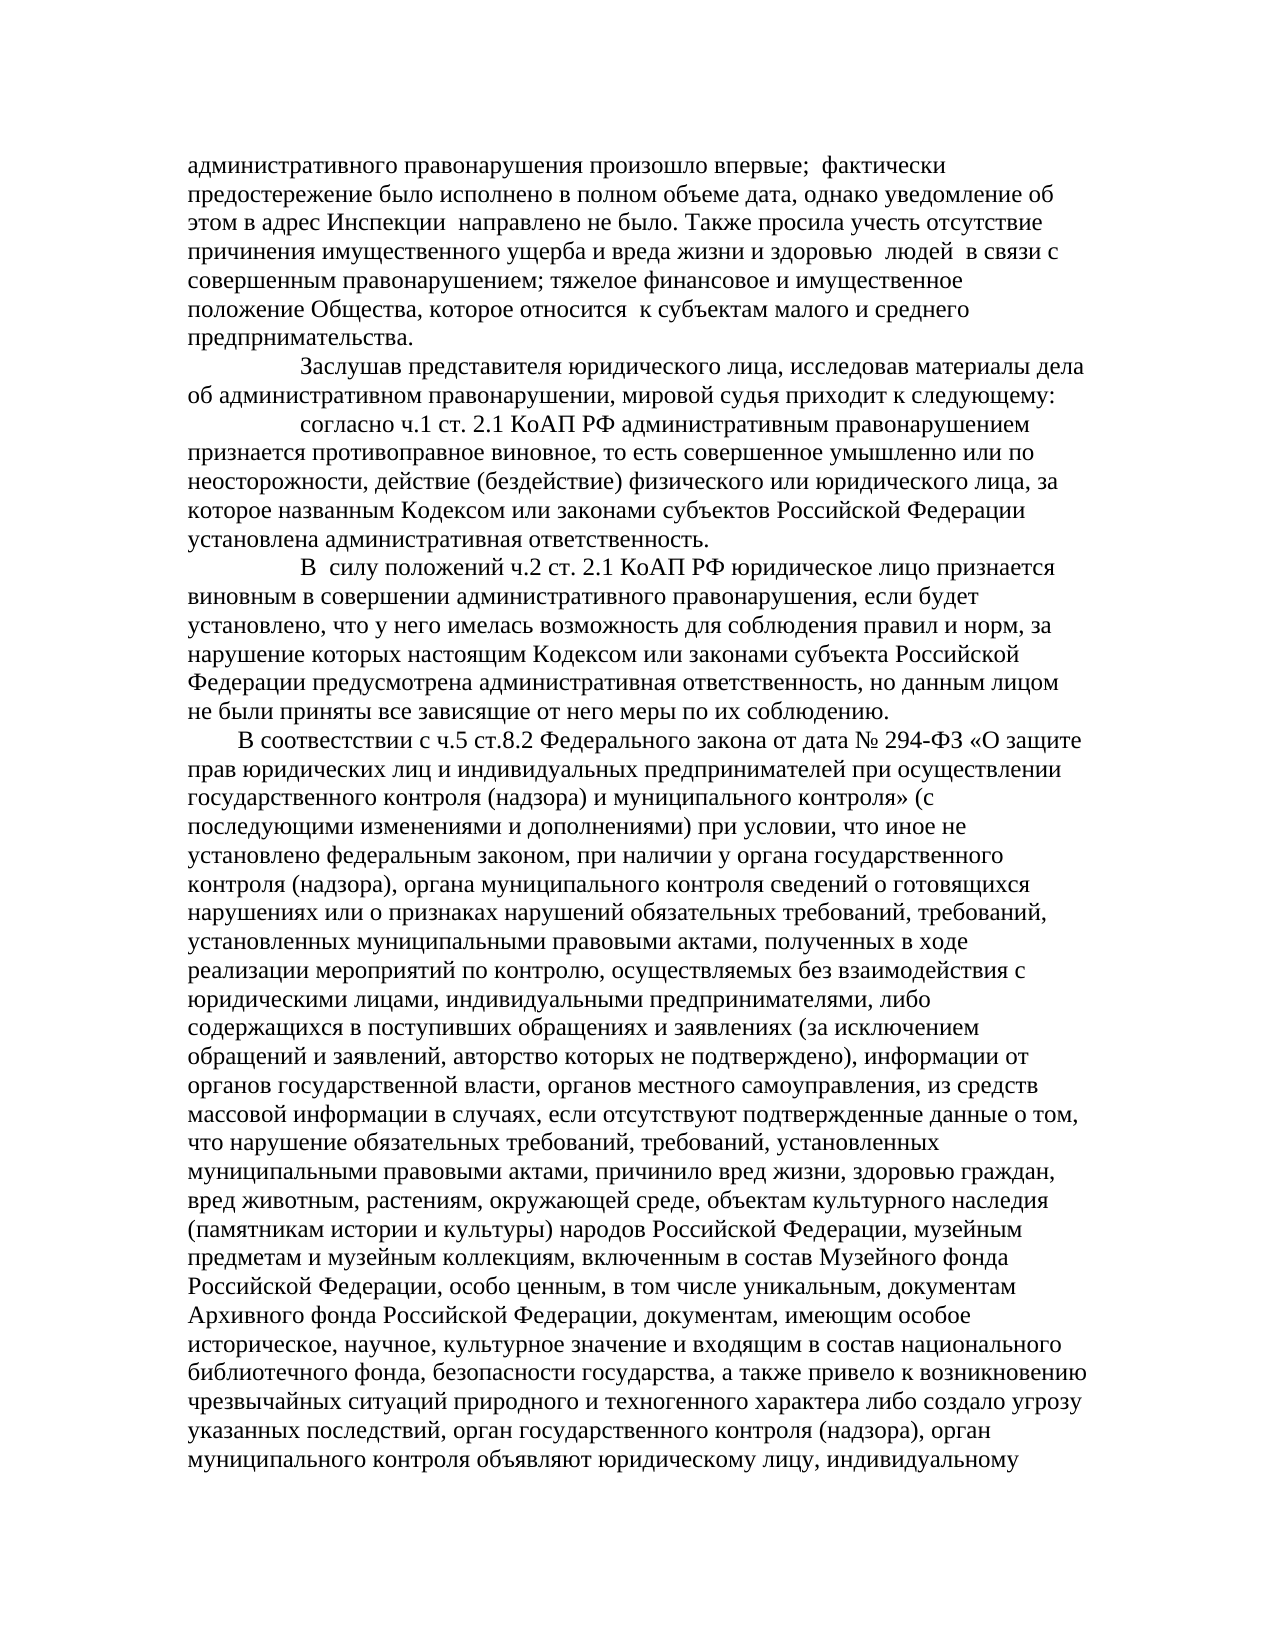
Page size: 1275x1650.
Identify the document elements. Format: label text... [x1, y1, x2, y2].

text согласно ч.1 ст. 2.1 КоАП РФ административным правонарушением признается противоправное виновное, то есть совершенное умышленно или по неосторожности, действие (бездействие) физического или юридического лица, за которое названным Кодексом или законами субъектов Российской Федерации установлена административная ответственность. [187, 409, 1087, 552]
text В силу положений ч.2 ст. 2.1 КоАП РФ юридическое лицо признается виновным в совершении административного правонарушения, если будет установлено, что у него имелась возможность для соблюдения правил и норм, за нарушение которых настоящим Кодексом или законами субъекта Российской Федерации предусмотрена административная ответственность, но данным лицом не были приняты все зависящие от него меры по их соблюдению. [187, 552, 1087, 725]
text Заслушав представителя юридического лица, исследовав материалы дела об административном правонарушении, мировой судья приходит к следующему: [187, 351, 1087, 409]
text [187, 725, 1087, 1472]
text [187, 150, 1087, 351]
